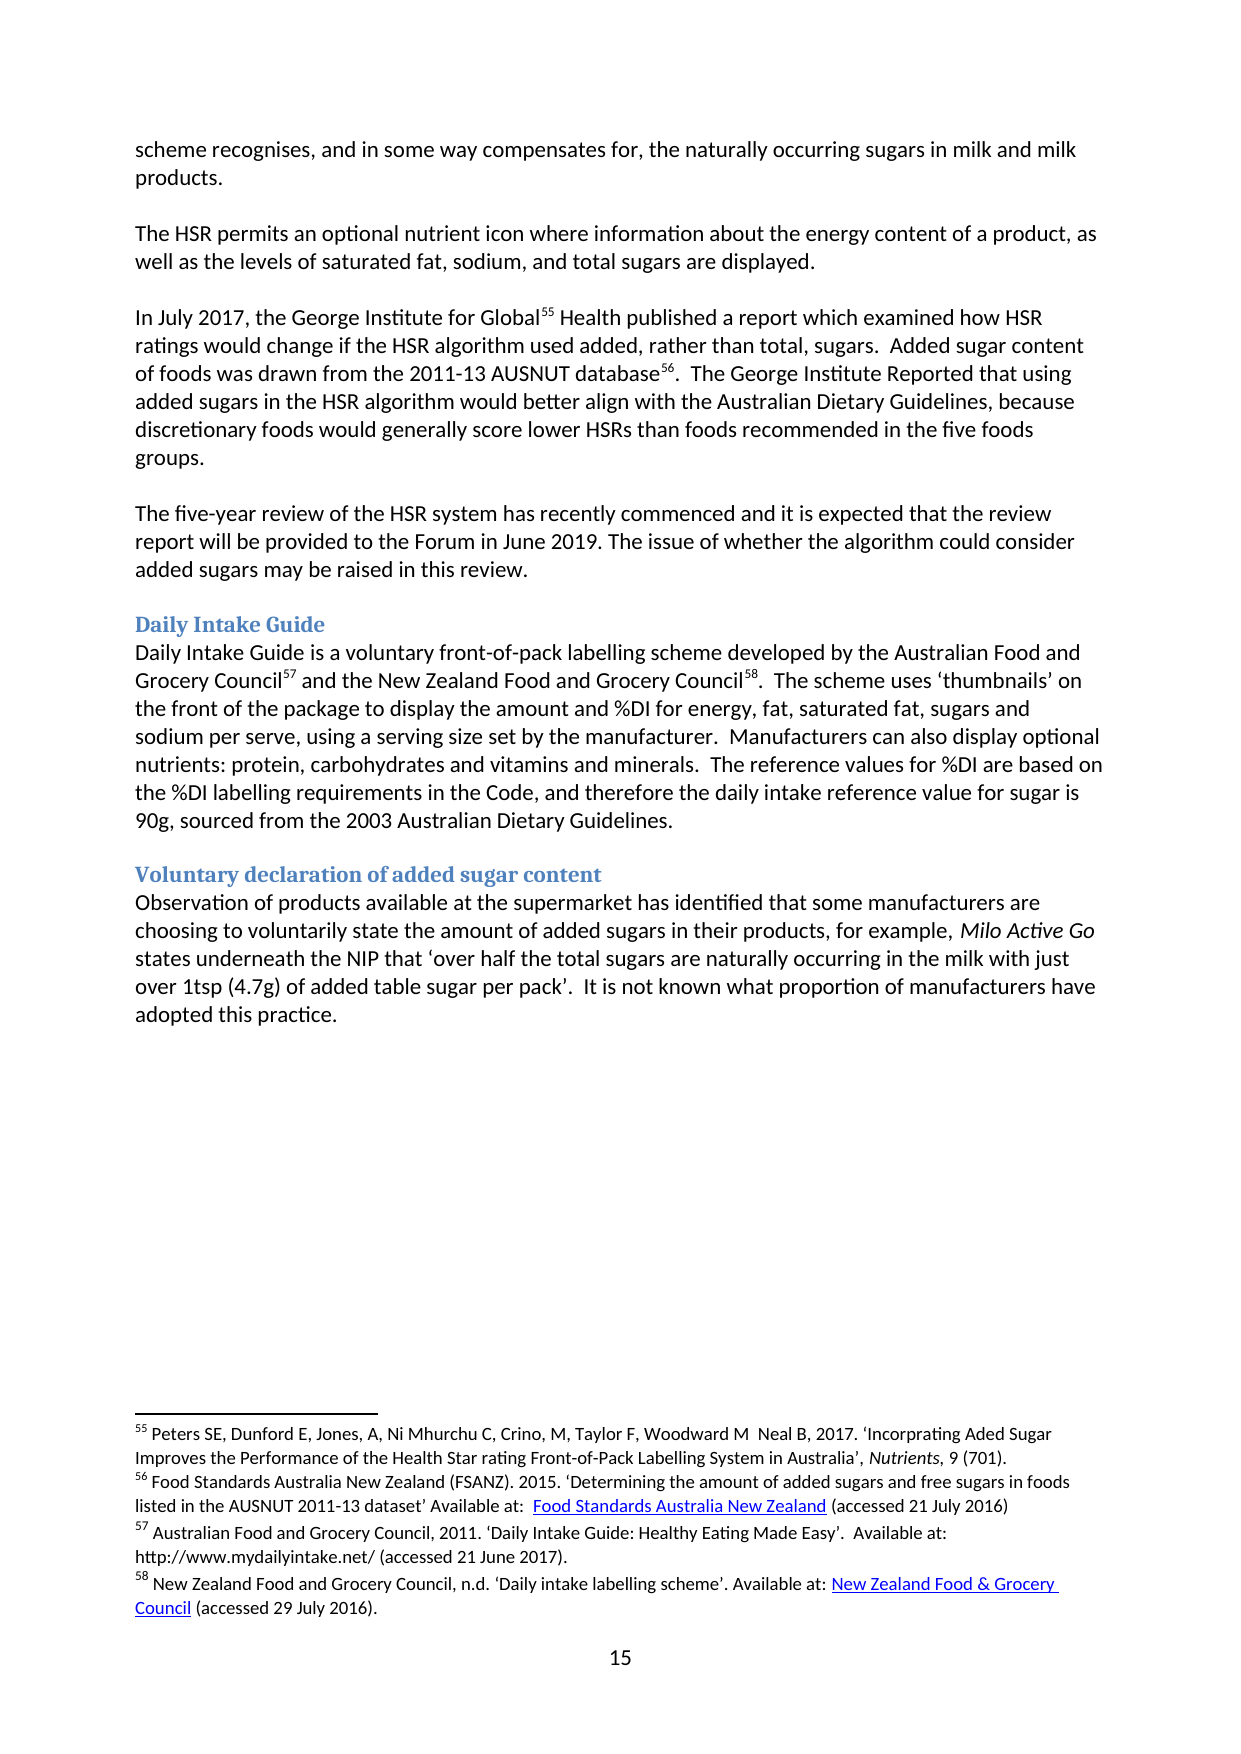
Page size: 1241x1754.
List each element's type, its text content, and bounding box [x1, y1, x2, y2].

text Observation of products available at the supermarket has identified that some manufacturers are choosing to voluntarily state the amount of added sugars in their products, for example, Milo Active Go states underneath the NIP that ‘over half the total sugars are naturally occurring in the milk with just over 1tsp (4.7g) of added table sugar per pack’. It is not known what proportion of manufacturers have adopted this practice. [135, 888, 1105, 1028]
text Voluntary declaration of added sugar content [135, 862, 1105, 888]
text The five-year review of the HSR system has recently commenced and it is expected that the review report will be provided to the Forum in June 2019. The issue of whether the algorithm could consider added sugars may be raised in this review. [135, 499, 1105, 583]
text Daily Intake Guide [135, 611, 1105, 638]
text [135, 135, 1105, 191]
text In July 2017, the George Institute for Global Health published a report which examined how HSR ratings would change if the HSR algorithm used added, rather than total, sugars. Added sugar content of foods was drawn from the 2011-13 AUSNUT database. The George Institute Reported that using added sugars in the HSR algorithm would better align with the Australian Dietary Guidelines, because discretionary foods would generally score lower HSRs than foods recommended in the five foods groups. [135, 303, 1105, 471]
text Daily Intake Guide is a voluntary front-of-pack labelling scheme developed by the Australian Food and Grocery Council and the New Zealand Food and Grocery Council. The scheme uses ‘thumbnails’ on the front of the package to display the amount and %DI for energy, fat, saturated fat, sugars and sodium per serve, using a serving size set by the manufacturer. Manufacturers can also display optional nutrients: protein, carbohydrates and vitamins and minerals. The reference values for %DI are based on the %DI labelling requirements in the Code, and therefore the daily intake reference value for sugar is 90g, sourced from the 2003 Australian Dietary Guidelines. [135, 638, 1105, 834]
text The HSR permits an optional nutrient icon where information about the energy content of a product, as well as the levels of saturated fat, sodium, and total sugars are displayed. [135, 219, 1105, 275]
